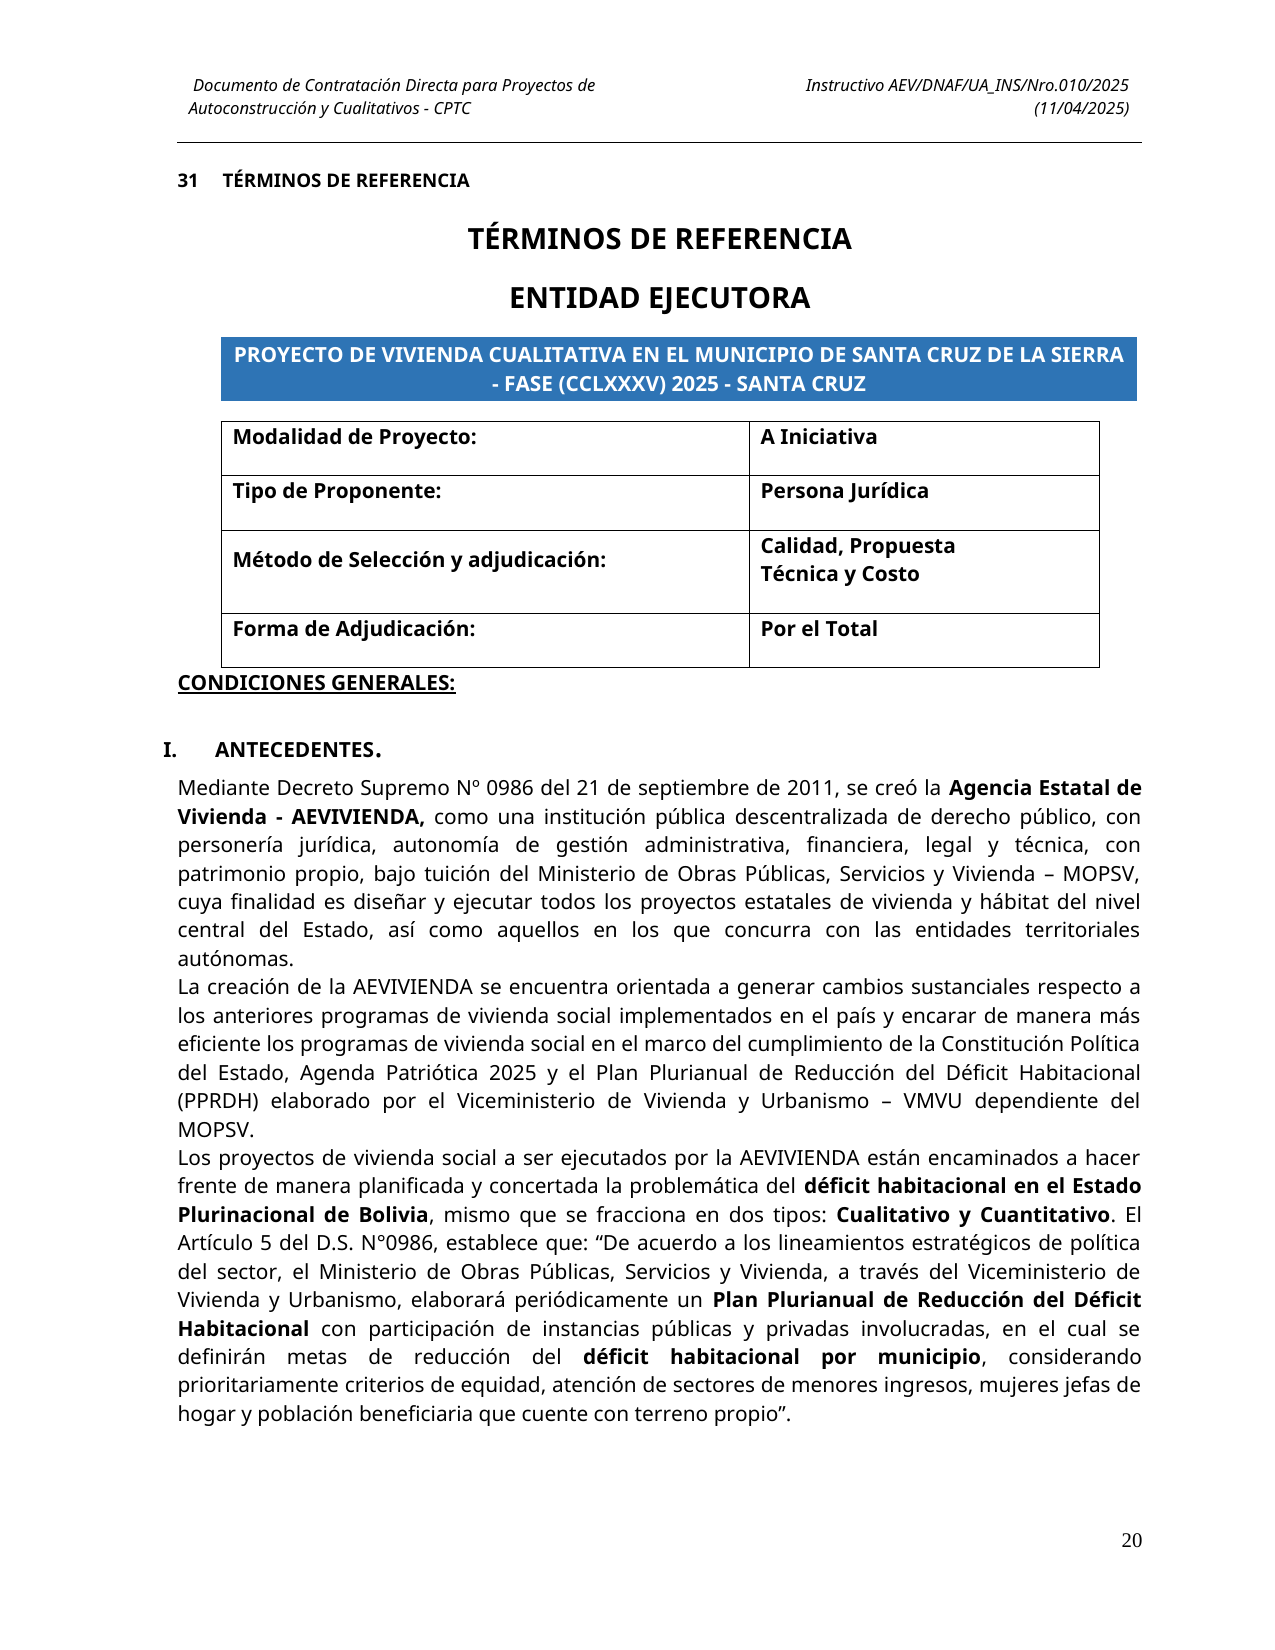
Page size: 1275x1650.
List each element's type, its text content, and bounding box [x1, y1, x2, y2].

text Mediante Decreto Supremo Nº 0986 del 21 de septiembre de 2011, se creó la Agencia Estatal de Vivienda - AEVIVIENDA, como una institución pública descentralizada de derecho público, con personería jurídica, autonomía de gestión administrativa, financiera, legal y técnica, con patrimonio propio, bajo tuición del Ministerio de Obras Públicas, Servicios y Vivienda – MOPSV, cuya finalidad es diseñar y ejecutar todos los proyectos estatales de vivienda y hábitat del nivel central del Estado, así como aquellos en los que concurra con las entidades territoriales autónomas. [177, 773, 1142, 972]
list ANTECEDENTES. [177, 722, 1142, 767]
text ENTIDAD EJECUTORA [177, 278, 1142, 317]
text CONDICIONES GENERALES: [177, 546, 1142, 697]
table_header PROYECTO DE VIVIENDA CUALITATIVA EN EL MUNICIPIO DE SANTA CRUZ DE LA SIERRA - FASE (CCLXXXV) 2025 - SANTA CRUZ [221, 337, 1137, 401]
text La creación de la AEVIVIENDA se encuentra orientada a generar cambios sustanciales respecto a los anteriores programas de vivienda social implementados en el país y encarar de manera más eficiente los programas de vivienda social en el marco del cumplimiento de la Constitución Política del Estado, Agenda Patriótica 2025 y el Plan Plurianual de Reducción del Déficit Habitacional (PPRDH) elaborado por el Viceministerio de Vivienda y Urbanismo – VMVU dependiente del MOPSV. [177, 972, 1142, 1143]
table_cell Persona Jurídica [750, 476, 1099, 530]
table_header Modalidad de Proyecto: [222, 422, 749, 475]
table_cell Forma de Adjudicación: [222, 614, 749, 667]
table_cell Tipo de Proponente: [222, 476, 749, 530]
list TÉRMINOS DE REFERENCIA [177, 167, 1142, 193]
table_cell Por el Total [750, 614, 1099, 667]
table_header A Iniciativa [750, 422, 1099, 475]
text Los proyectos de vivienda social a ser ejecutados por la AEVIVIENDA están encaminados a hacer frente de manera planificada y concertada la problemática del déficit habitacional en el Estado Plurinacional de Bolivia, mismo que se fracciona en dos tipos: Cualitativo y Cuantitativo. El Artículo 5 del D.S. N°0986, establece que: “De acuerdo a los lineamientos estratégicos de política del sector, el Ministerio de Obras Públicas, Servicios y Vivienda, a través del Viceministerio de Vivienda y Urbanismo, elaborará periódicamente un Plan Plurianual de Reducción del Déficit Habitacional con participación de instancias públicas y privadas involucradas, en el cual se definirán metas de reducción del déficit habitacional por municipio, considerando prioritariamente criterios de equidad, atención de sectores de menores ingresos, mujeres jefas de hogar y población beneficiaria que cuente con terreno propio”. [177, 1143, 1142, 1427]
text TÉRMINOS DE REFERENCIA [177, 218, 1142, 258]
table_cell Calidad, Propuesta Técnica y Costo [750, 531, 1099, 613]
table_cell Método de Selección y adjudicación: [222, 531, 749, 613]
